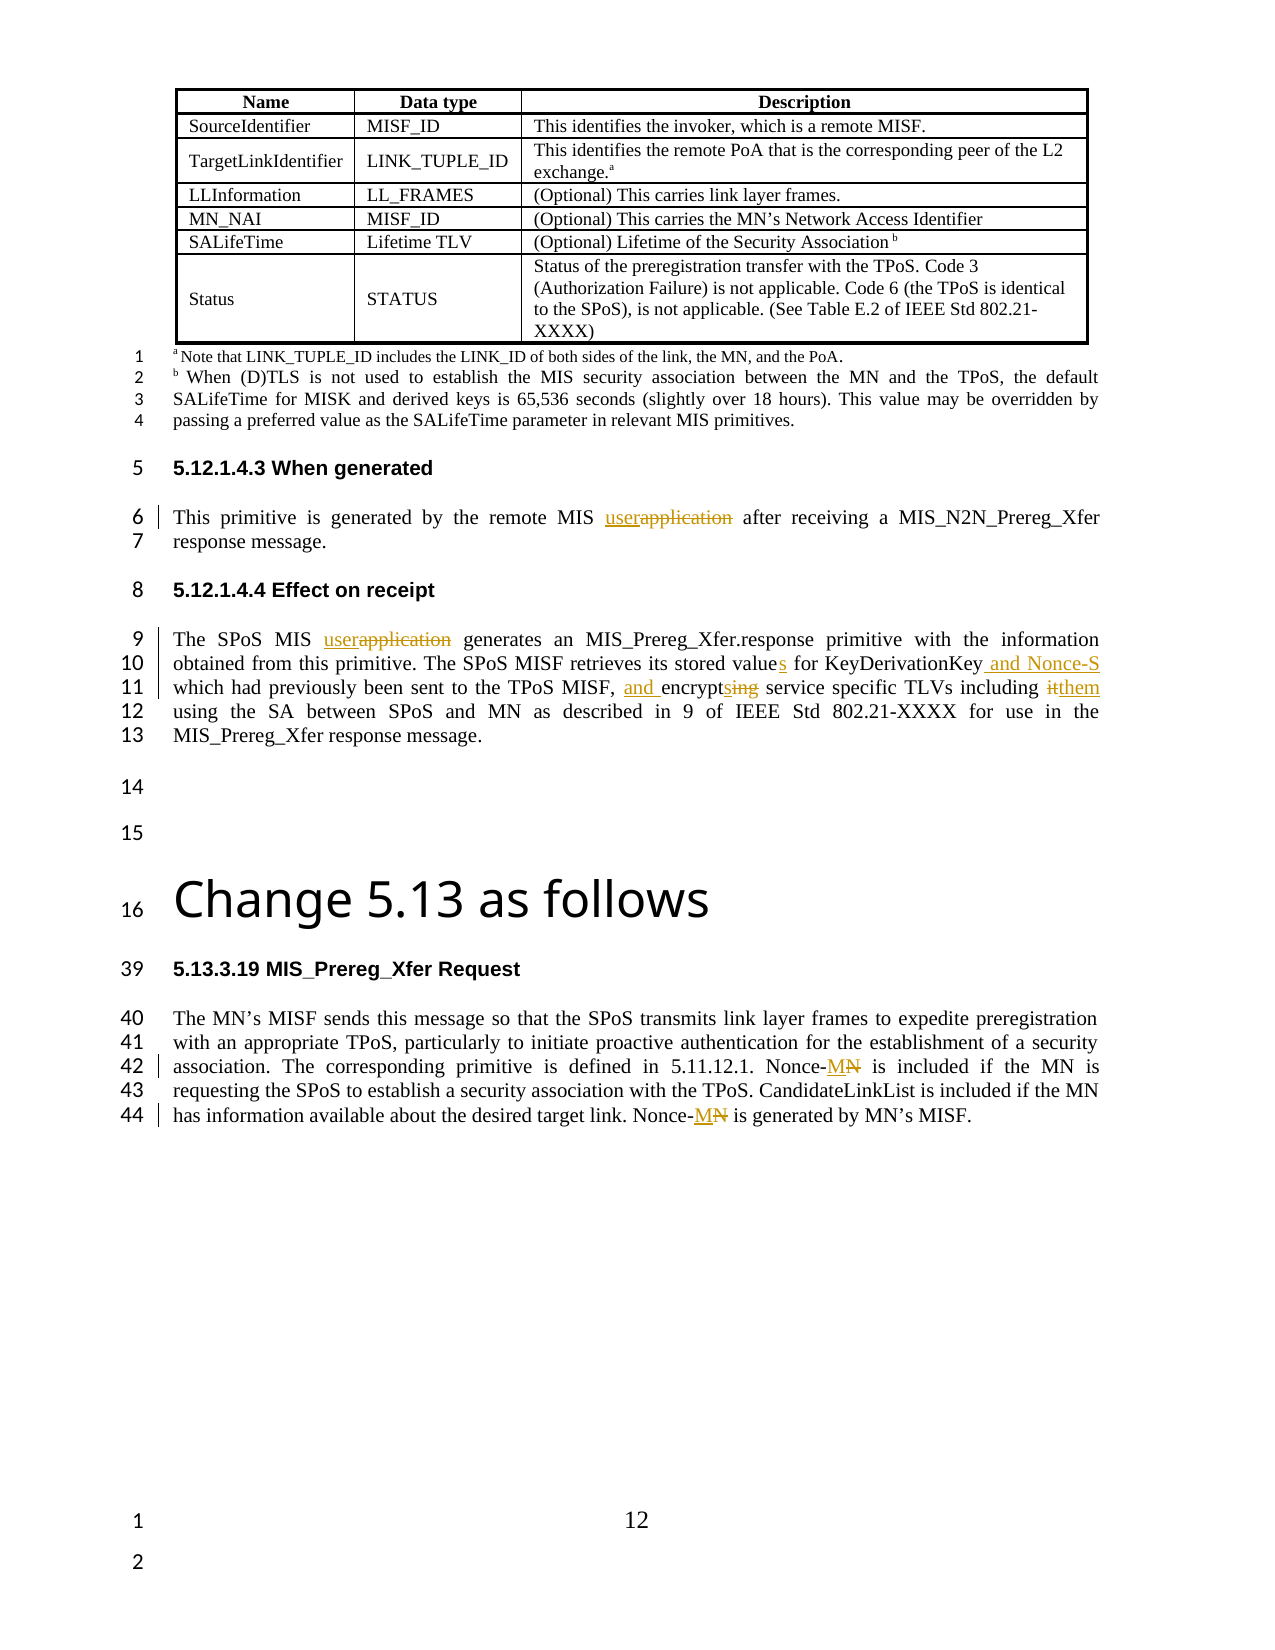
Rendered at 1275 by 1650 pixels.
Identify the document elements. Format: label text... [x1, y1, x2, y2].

table_header Name [178, 91, 354, 112]
table_cell Lifetime TLV [355, 231, 521, 253]
table_cell STATUS [355, 255, 521, 341]
table_cell (Optional) This carries link layer frames. [522, 184, 1086, 206]
table_cell (Optional) This carries the MN’s Network Access Identifier [522, 208, 1086, 229]
text Change 5.13 as follows [173, 864, 1100, 932]
text The SPoS MIS generates an MIS_Prereg_Xfer.response primitive with the information obtained from this primitive. The SPoS MISF retrieves its stored value for KeyDerivationKey which had previously been sent to the TPoS MISF, encrypt service specific TLVs including using the SA between SPoS and MN as described in 9 of IEEE Std 802.21-XXXX for use in the MIS_Prereg_Xfer response message. [173, 627, 1100, 747]
list MIS_Prereg_Xfer Request [173, 957, 1100, 981]
text The MN’s MISF sends this message so that the SPoS transmits link layer frames to expedite preregistration with an appropriate TPoS, particularly to initiate proactive authentication for the establishment of a security association. The corresponding primitive is defined in 5.11.12.1. Nonce- is included if the MN is requesting the SPoS to establish a security association with the TPoS. CandidateLinkList is included if the MN has information available about the desired target link. Nonce- is generated by MN’s MISF. [173, 1006, 1100, 1127]
table_cell MN_NAI [178, 208, 354, 229]
table_header Description [522, 91, 1086, 112]
table_cell This identifies the remote PoA that is the corresponding peer of the L2 exchange.a [522, 139, 1086, 182]
table_cell LL_FRAMES [355, 184, 521, 206]
text a Note that LINK_TUPLE_ID includes the LINK_ID of both sides of the link, the MN, and the PoA. [173, 344, 1100, 366]
table_cell SourceIdentifier [178, 115, 354, 137]
table_cell This identifies the invoker, which is a remote MISF. [522, 115, 1086, 137]
table_cell Status of the preregistration transfer with the TPoS. Code 3 (Authorization Failure) is not applicable. Code 6 (the TPoS is identical to the SPoS), is not applicable. (See Table E.2 of IEEE Std 802.21-XXXX) [522, 255, 1086, 341]
table_cell TargetLinkIdentifier [178, 139, 354, 182]
list When generated [173, 456, 1100, 480]
list Effect on receipt [173, 578, 1100, 602]
table_cell LINK_TUPLE_ID [355, 139, 521, 182]
table_cell MISF_ID [355, 115, 521, 137]
text This primitive is generated by the remote MIS after receiving a MIS_N2N_Prereg_Xfer response message. [173, 505, 1100, 553]
table_cell SALifeTime [178, 231, 354, 253]
table_cell MISF_ID [355, 208, 521, 229]
text b When (D)TLS is not used to establish the MIS security association between the MN and the TPoS, the default SALifeTime for MISK and derived keys is 65,536 seconds (slightly over 18 hours). This value may be overridden by passing a preferred value as the SALifeTime parameter in relevant MIS primitives. [173, 366, 1100, 431]
table_cell Status [178, 255, 354, 341]
table_cell (Optional) Lifetime of the Security Association b [522, 231, 1086, 253]
table_cell LLInformation [178, 184, 354, 206]
table_header Data type [355, 91, 521, 112]
